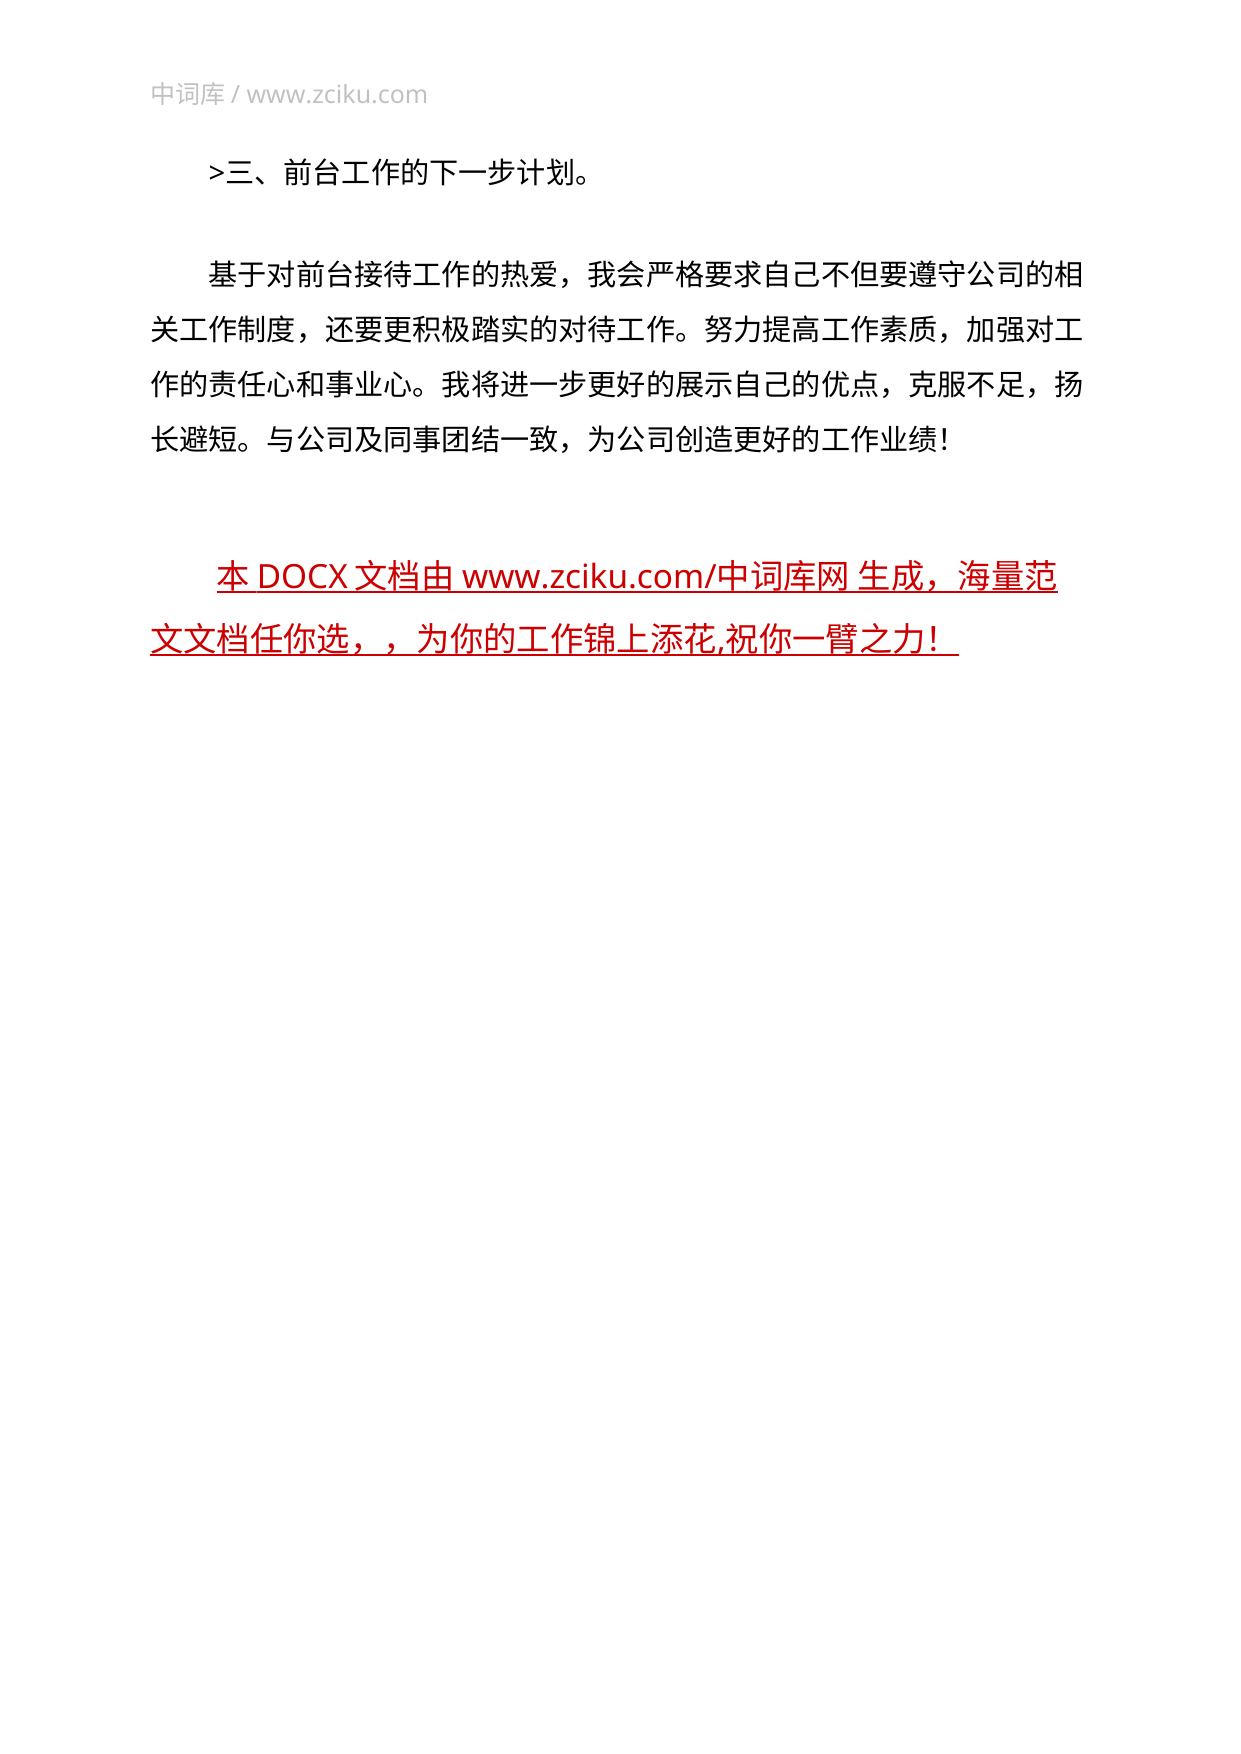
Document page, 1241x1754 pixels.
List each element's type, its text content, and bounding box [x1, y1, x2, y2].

text >三、前台工作的下一步计划。 [150, 150, 1090, 192]
text 基于对前台接待工作的热爱，我会严格要求自己不但要遵守公司的相关工作制度，还要更积极踏实的对待工作。努力提高工作素质，加强对工作的责任心和事业心。我将进一步更好的展示自己的优点，克服不足，扬长避短。与公司及同事团结一致，为公司创造更好的工作业绩！ [150, 252, 1090, 459]
text 本DOCX文档由 www.zciku.com/中词库网 生成，海量范文文档任你选，，为你的工作锦上添花,祝你一臂之力！ [150, 550, 1090, 661]
